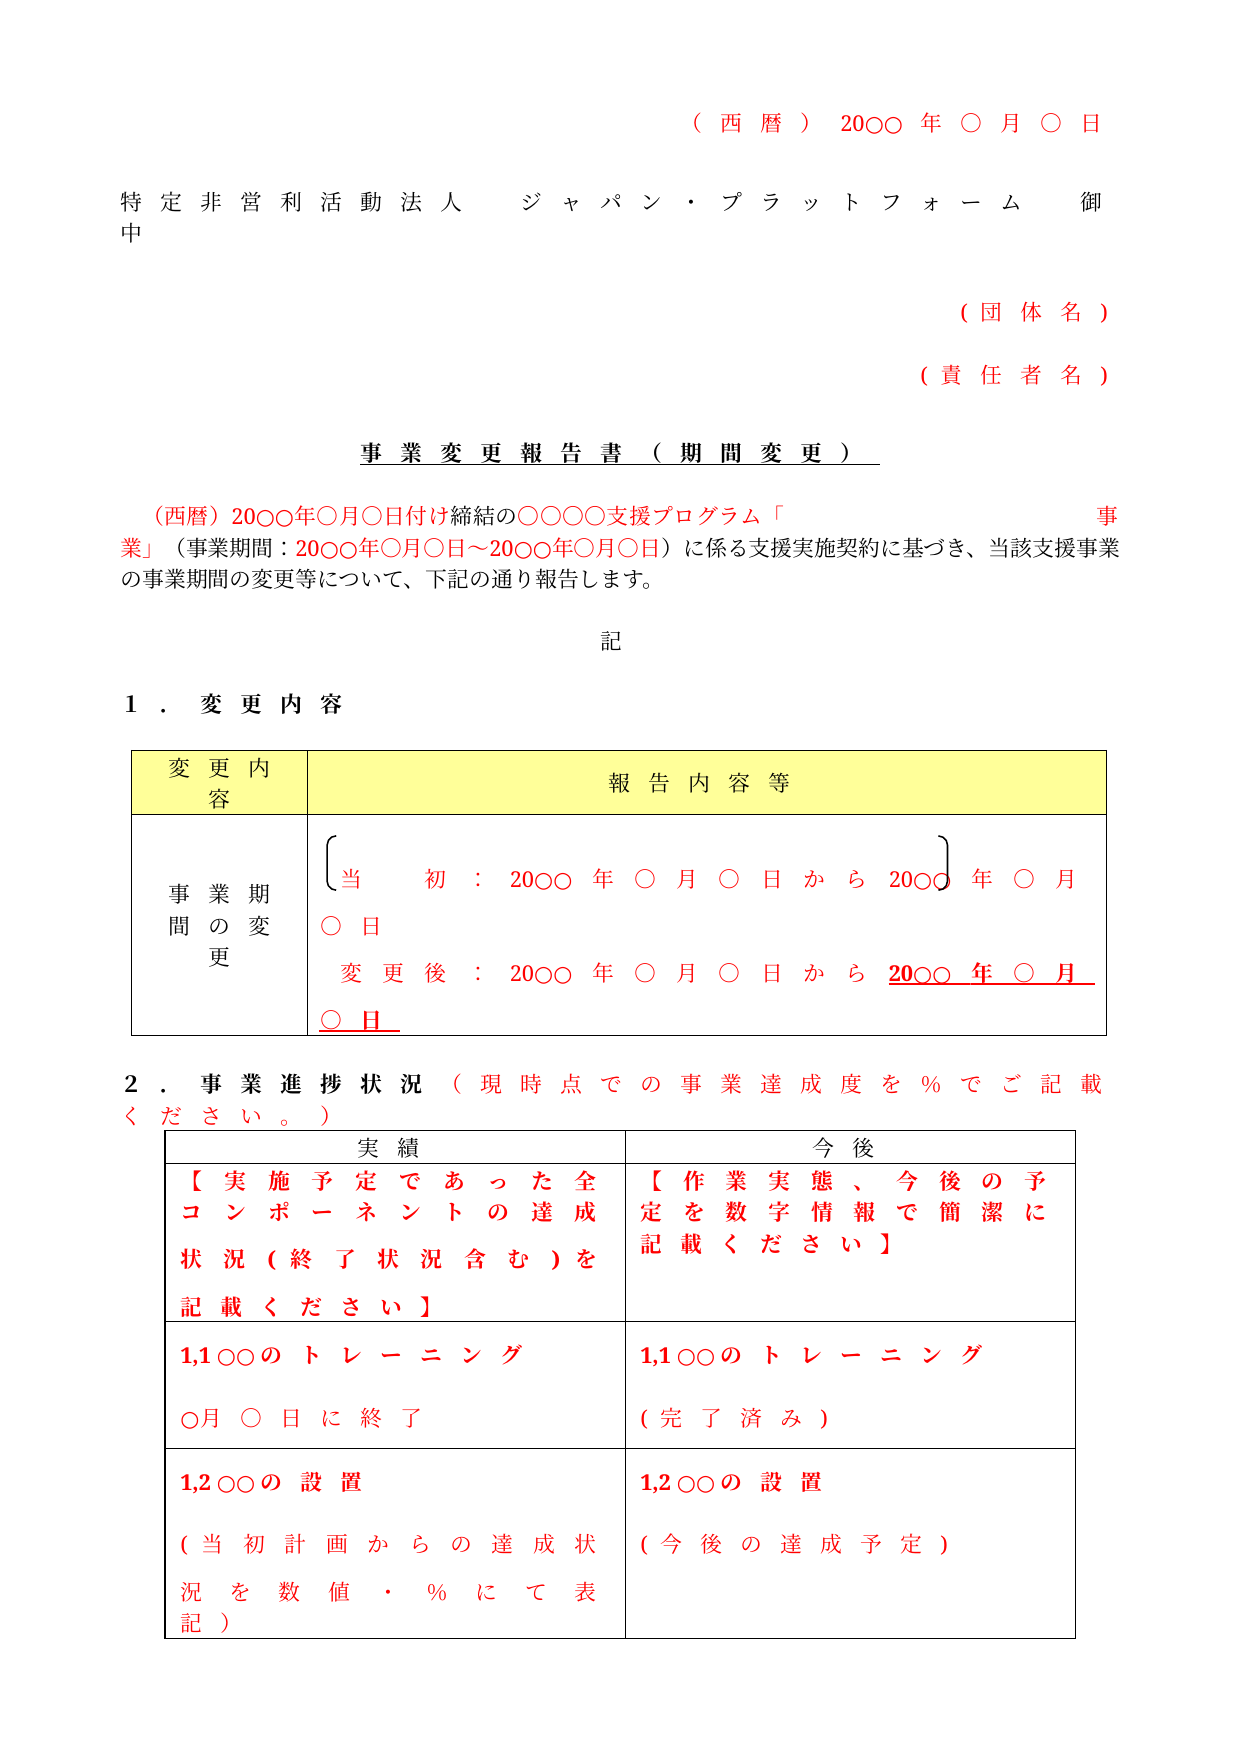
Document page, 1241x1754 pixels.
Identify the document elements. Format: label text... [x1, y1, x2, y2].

text ２．事業進捗状況（現時点での事業達成度を％でご記載ください。） [120, 1067, 1120, 1130]
table_header 今後 [626, 1131, 1075, 1163]
text 特定非営利活動法人 ジャパン・プラットフォーム 御中 [120, 185, 1120, 248]
text (責任者名) [120, 342, 1120, 405]
text (団体名) [120, 279, 1120, 342]
table_header 実績 [166, 1131, 625, 1163]
table_cell 1,2 ○○の設置 (今後の達成予定) [626, 1449, 1075, 1638]
table_header 変更内容 [132, 751, 307, 814]
table_cell 【作業実態、今後の予定を数字情報で簡潔に記載ください】 [626, 1164, 1075, 1321]
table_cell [166, 1449, 625, 1638]
table_cell 【実施予定であった全コンポーネントの達成状況(終了状況含む)を記載ください】 [166, 1164, 625, 1321]
subtitle 記 [120, 624, 1120, 655]
table_cell 1,1 ○○のトレーニング (完了済み) [626, 1322, 1075, 1448]
table_header 報告内容等 [308, 751, 1106, 814]
table_cell 1,1 ○○のトレーニング ○月○日に終了 [166, 1322, 625, 1448]
text （西暦）20○○年○月○日付け締結の〇〇〇〇支援プログラム「 事業」（事業期間：20○○年○月○日～20○○年○月○日）に係る支援実施契約に基づき、当該支援事業の事業期間の変更等について、下記の通り報告します。 [120, 499, 1120, 594]
table_cell 当 初：20○○年○月○日から20○○年○月○日 変更後：20○○年○月○日から20○○年○月○日 [308, 815, 1106, 1035]
text １．変更内容 [120, 687, 1120, 718]
text 事業変更報告書（期間変更） [120, 437, 1120, 468]
table_cell 事業期間の変更 [132, 815, 307, 1035]
text （西暦）20○○年○月○日 [120, 91, 1120, 153]
